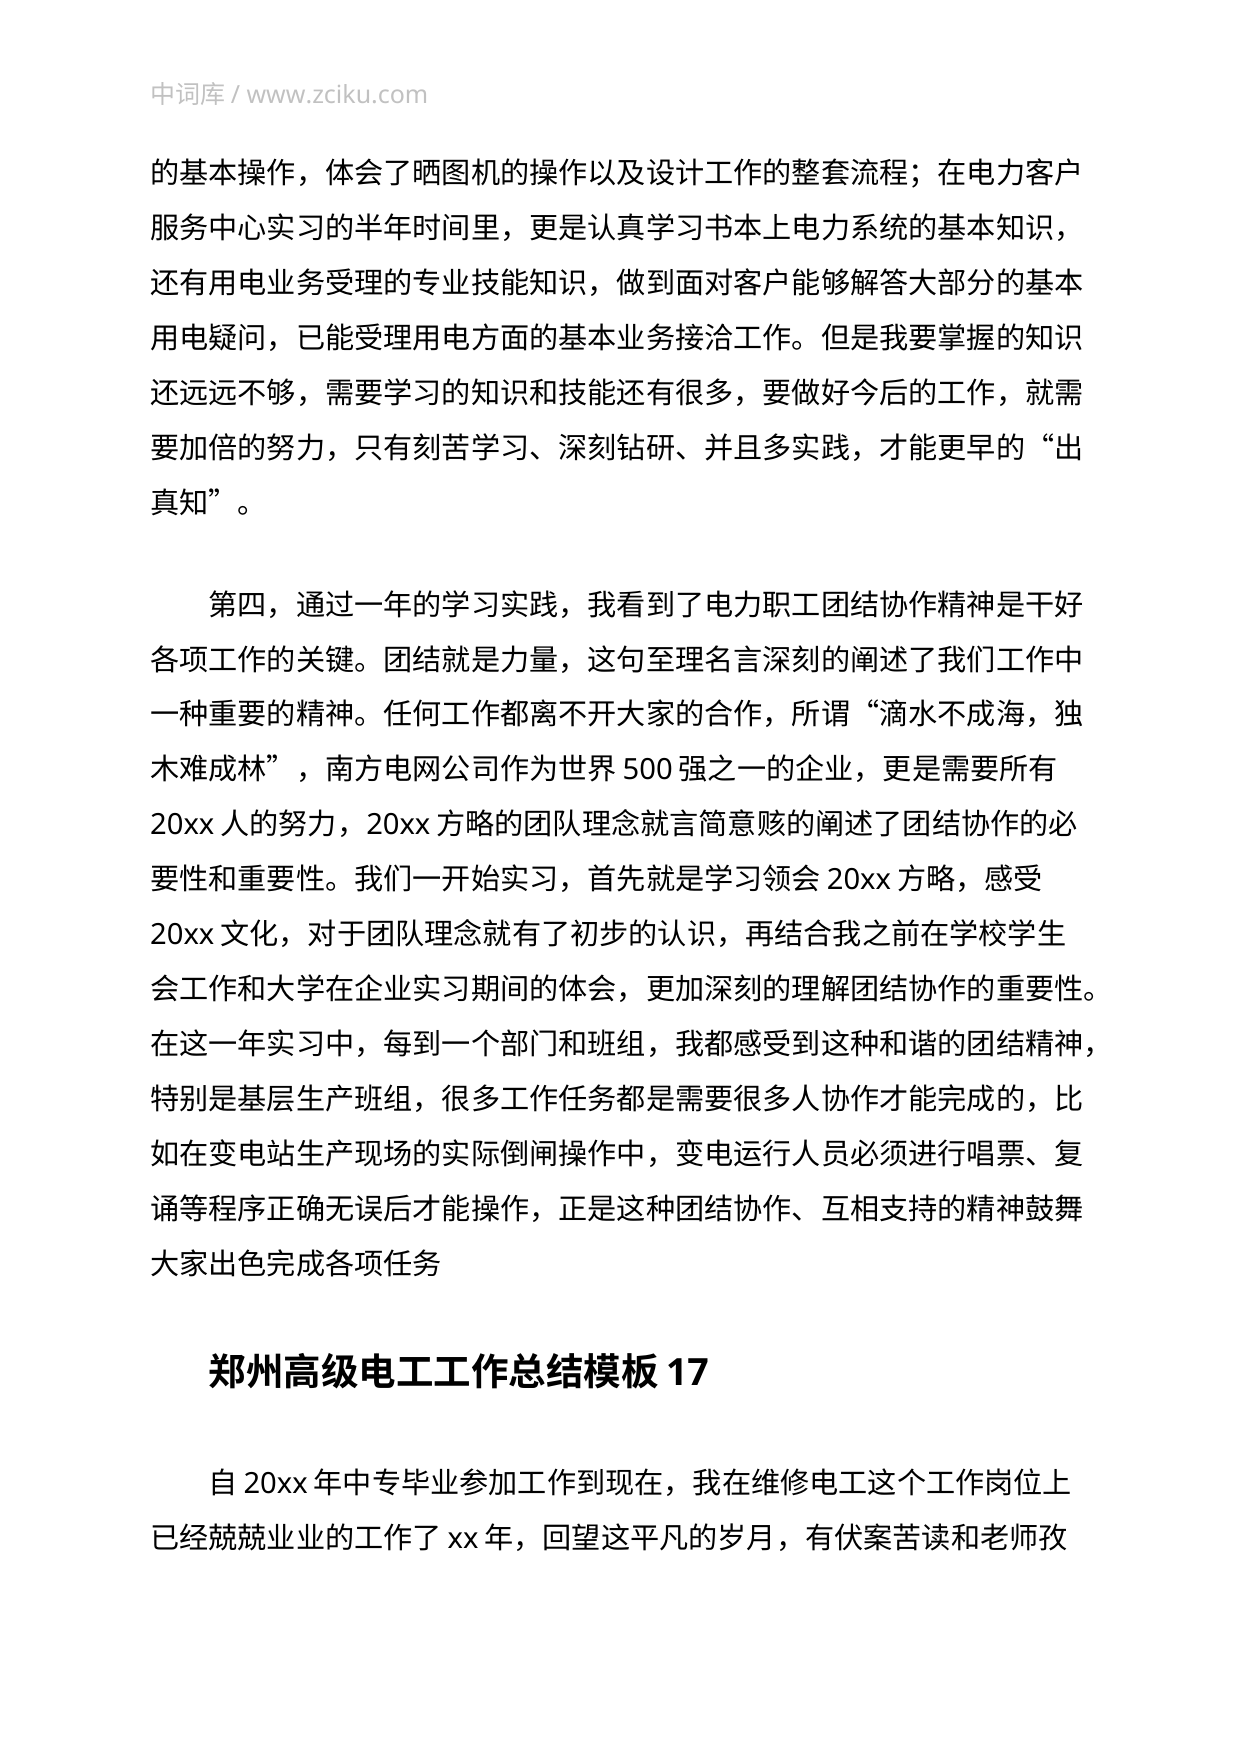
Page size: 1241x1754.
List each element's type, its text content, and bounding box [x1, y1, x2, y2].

text 第四，通过一年的学习实践，我看到了电力职工团结协作精神是干好各项工作的关键。团结就是力量，这句至理名言深刻的阐述了我们工作中一种重要的精神。任何工作都离不开大家的合作，所谓“滴水不成海，独木难成林”，南方电网公司作为世界500强之一的企业，更是需要所有20xx人的努力，20xx方略的团队理念就言简意赅的阐述了团结协作的必要性和重要性。我们一开始实习，首先就是学习领会20xx方略，感受20xx文化，对于团队理念就有了初步的认识，再结合我之前在学校学生会工作和大学在企业实习期间的体会，更加深刻的理解团结协作的重要性。在这一年实习中，每到一个部门和班组，我都感受到这种和谐的团结精神，特别是基层生产班组，很多工作任务都是需要很多人协作才能完成的，比如在变电站生产现场的实际倒闸操作中，变电运行人员必须进行唱票、复诵等程序正确无误后才能操作，正是这种团结协作、互相支持的精神鼓舞大家出色完成各项任务 [150, 581, 1090, 1283]
text 郑州高级电工工作总结模板17 [150, 1342, 1090, 1397]
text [150, 1460, 1090, 1557]
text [150, 150, 1090, 522]
